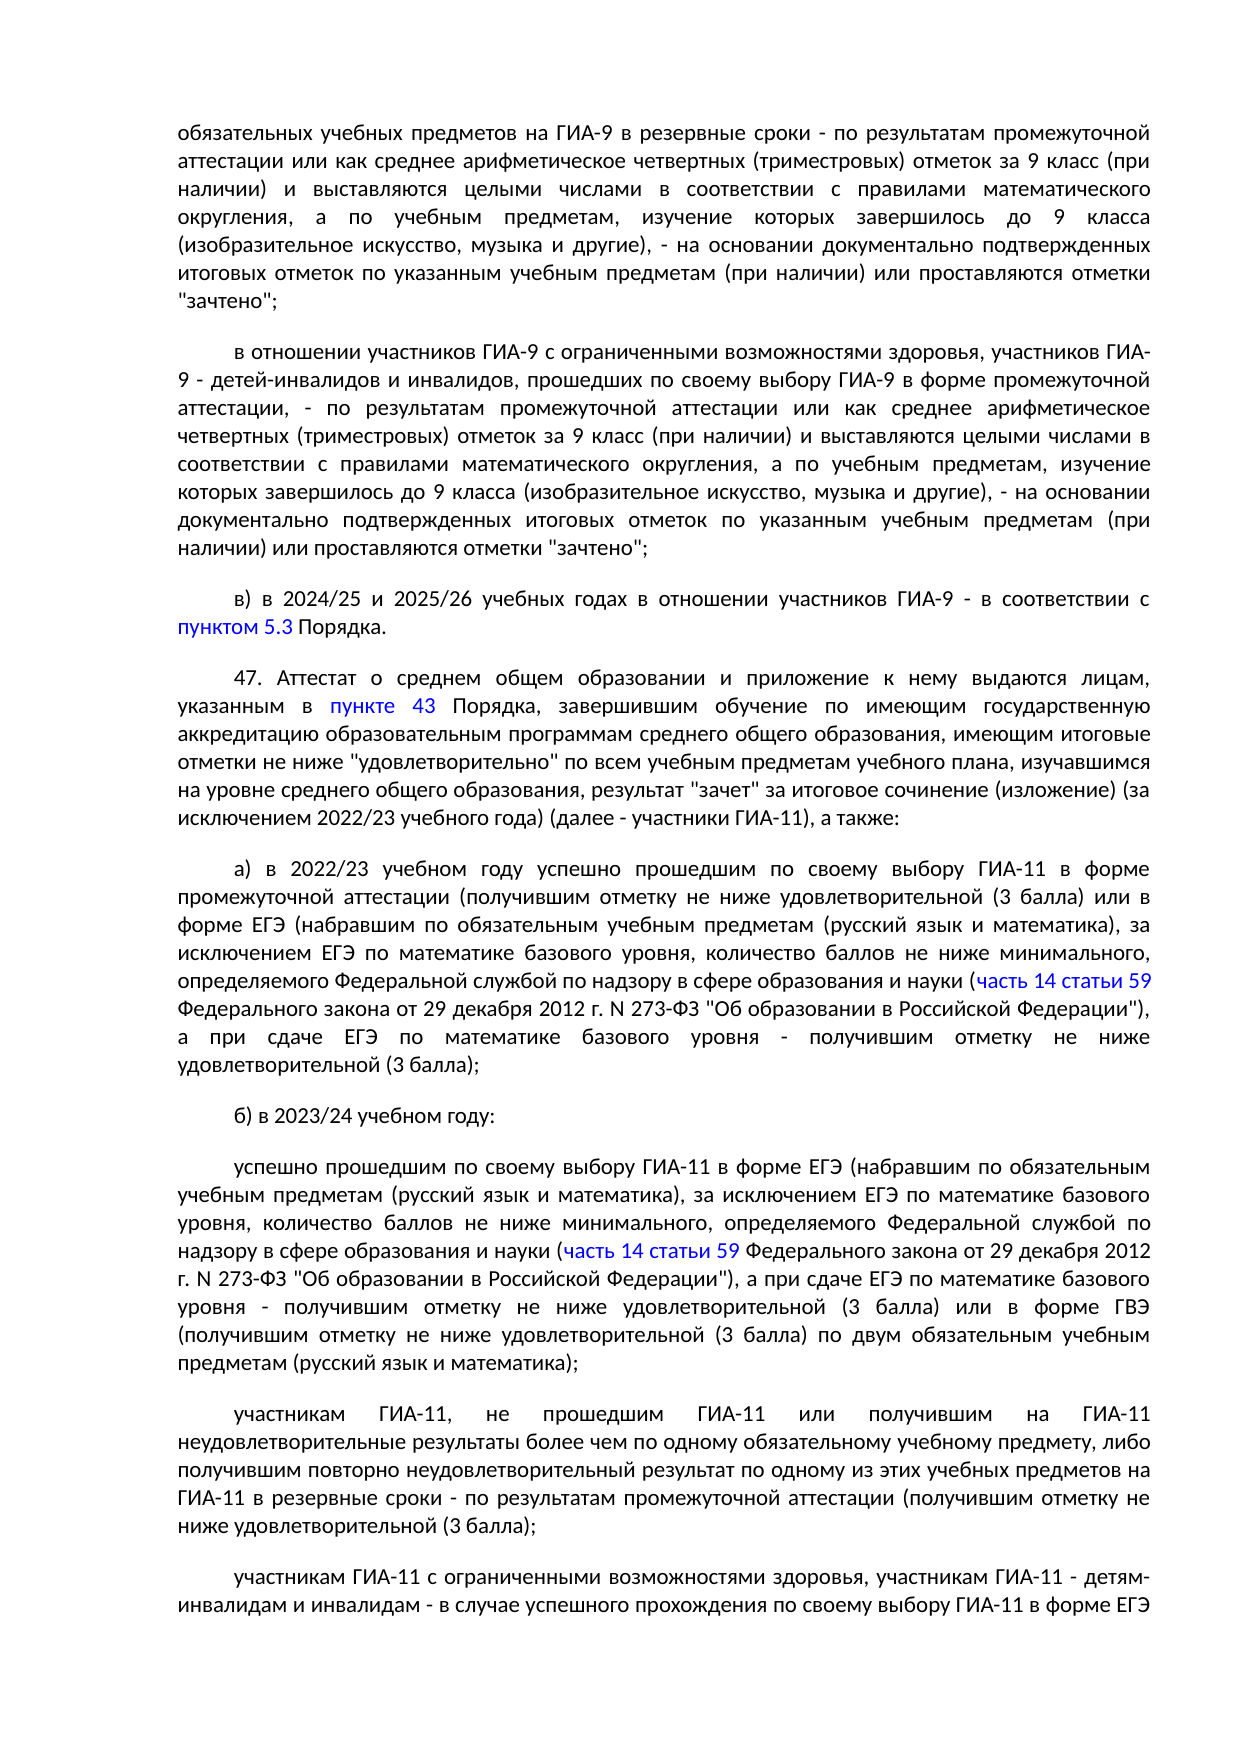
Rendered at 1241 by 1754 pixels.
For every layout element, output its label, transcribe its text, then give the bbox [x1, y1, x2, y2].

text в) в 2024/25 и 2025/26 учебных годах в отношении участников ГИА-9 - в соответствии с пунктом 5.3 Порядка. [177, 584, 1152, 640]
text участникам ГИА-11, не прошедшим ГИА-11 или получившим на ГИА-11 неудовлетворительные результаты более чем по одному обязательному учебному предмету, либо получившим повторно неудовлетворительный результат по одному из этих учебных предметов на ГИА-11 в резервные сроки - по результатам промежуточной аттестации (получившим отметку не ниже удовлетворительной (3 балла); [177, 1399, 1152, 1539]
text а) в 2022/23 учебном году успешно прошедшим по своему выбору ГИА-11 в форме промежуточной аттестации (получившим отметку не ниже удовлетворительной (3 балла) или в форме ЕГЭ (набравшим по обязательным учебным предметам (русский язык и математика), за исключением ЕГЭ по математике базового уровня, количество баллов не ниже минимального, определяемого Федеральной службой по надзору в сфере образования и науки (часть 14 статьи 59 Федерального закона от 29 декабря 2012 г. N 273-ФЗ "Об образовании в Российской Федерации"), а при сдаче ЕГЭ по математике базового уровня - получившим отметку не ниже удовлетворительной (3 балла); [177, 854, 1152, 1078]
text в отношении участников ГИА-9 с ограниченными возможностями здоровья, участников ГИА-9 - детей-инвалидов и инвалидов, прошедших по своему выбору ГИА-9 в форме промежуточной аттестации, - по результатам промежуточной аттестации или как среднее арифметическое четвертных (триместровых) отметок за 9 класс (при наличии) и выставляются целыми числами в соответствии с правилами математического округления, а по учебным предметам, изучение которых завершилось до 9 класса (изобразительное искусство, музыка и другие), - на основании документально подтвержденных итоговых отметок по указанным учебным предметам (при наличии) или проставляются отметки "зачтено"; [177, 337, 1152, 561]
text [177, 1562, 1152, 1618]
text 47. Аттестат о среднем общем образовании и приложение к нему выдаются лицам, указанным в пункте 43 Порядка, завершившим обучение по имеющим государственную аккредитацию образовательным программам среднего общего образования, имеющим итоговые отметки не ниже "удовлетворительно" по всем учебным предметам учебного плана, изучавшимся на уровне среднего общего образования, результат "зачет" за итоговое сочинение (изложение) (за исключением 2022/23 учебного года) (далее - участники ГИА-11), а также: [177, 663, 1152, 831]
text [177, 118, 1152, 314]
text б) в 2023/24 учебном году: [177, 1101, 1152, 1129]
text успешно прошедшим по своему выбору ГИА-11 в форме ЕГЭ (набравшим по обязательным учебным предметам (русский язык и математика), за исключением ЕГЭ по математике базового уровня, количество баллов не ниже минимального, определяемого Федеральной службой по надзору в сфере образования и науки (часть 14 статьи 59 Федерального закона от 29 декабря 2012 г. N 273-ФЗ "Об образовании в Российской Федерации"), а при сдаче ЕГЭ по математике базового уровня - получившим отметку не ниже удовлетворительной (3 балла) или в форме ГВЭ (получившим отметку не ниже удовлетворительной (3 балла) по двум обязательным учебным предметам (русский язык и математика); [177, 1152, 1152, 1376]
